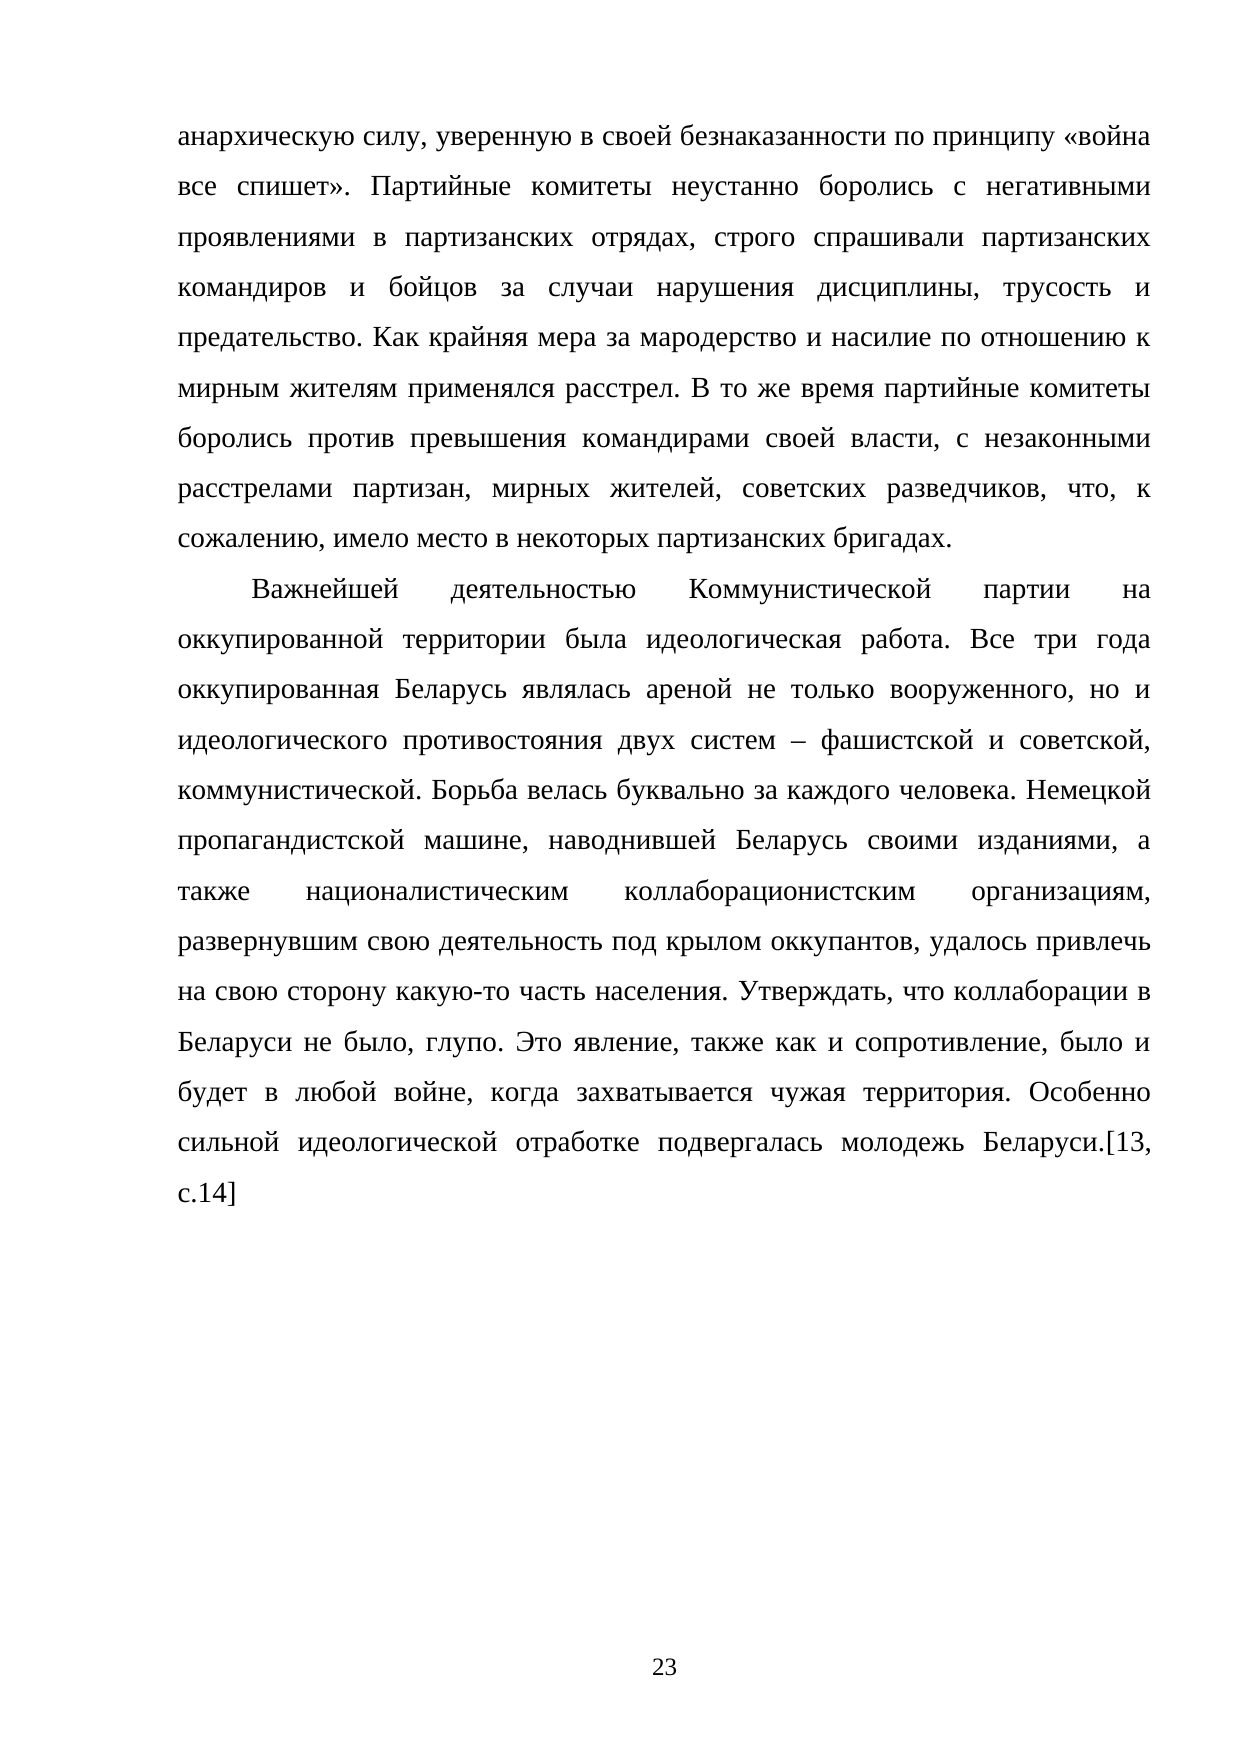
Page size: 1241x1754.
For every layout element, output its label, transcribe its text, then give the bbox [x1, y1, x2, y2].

text Важнейшей деятельностью Коммунистической партии на оккупированной территории была идеологическая работа. Все три года оккупированная Беларусь являлась ареной не только вооруженного, но и идеологического противостояния двух систем – фашистской и советской, коммунистической. Борьба велась буквально за каждого человека. Немецкой пропагандистской машине, наводнившей Беларусь своими изданиями, а также националистическим коллаборационистским организациям, развернувшим свою деятельность под крылом оккупантов, удалось привлечь на свою сторону какую-то часть населения. Утверждать, что коллаборации в Беларуси не было, глупо. Это явление, также как и сопротивление, было и будет в любой войне, когда захватывается чужая территория. Особенно сильной идеологической отработке подвергалась молодежь Беларуси.[13, c.14] [177, 571, 1152, 1208]
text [177, 118, 1152, 554]
